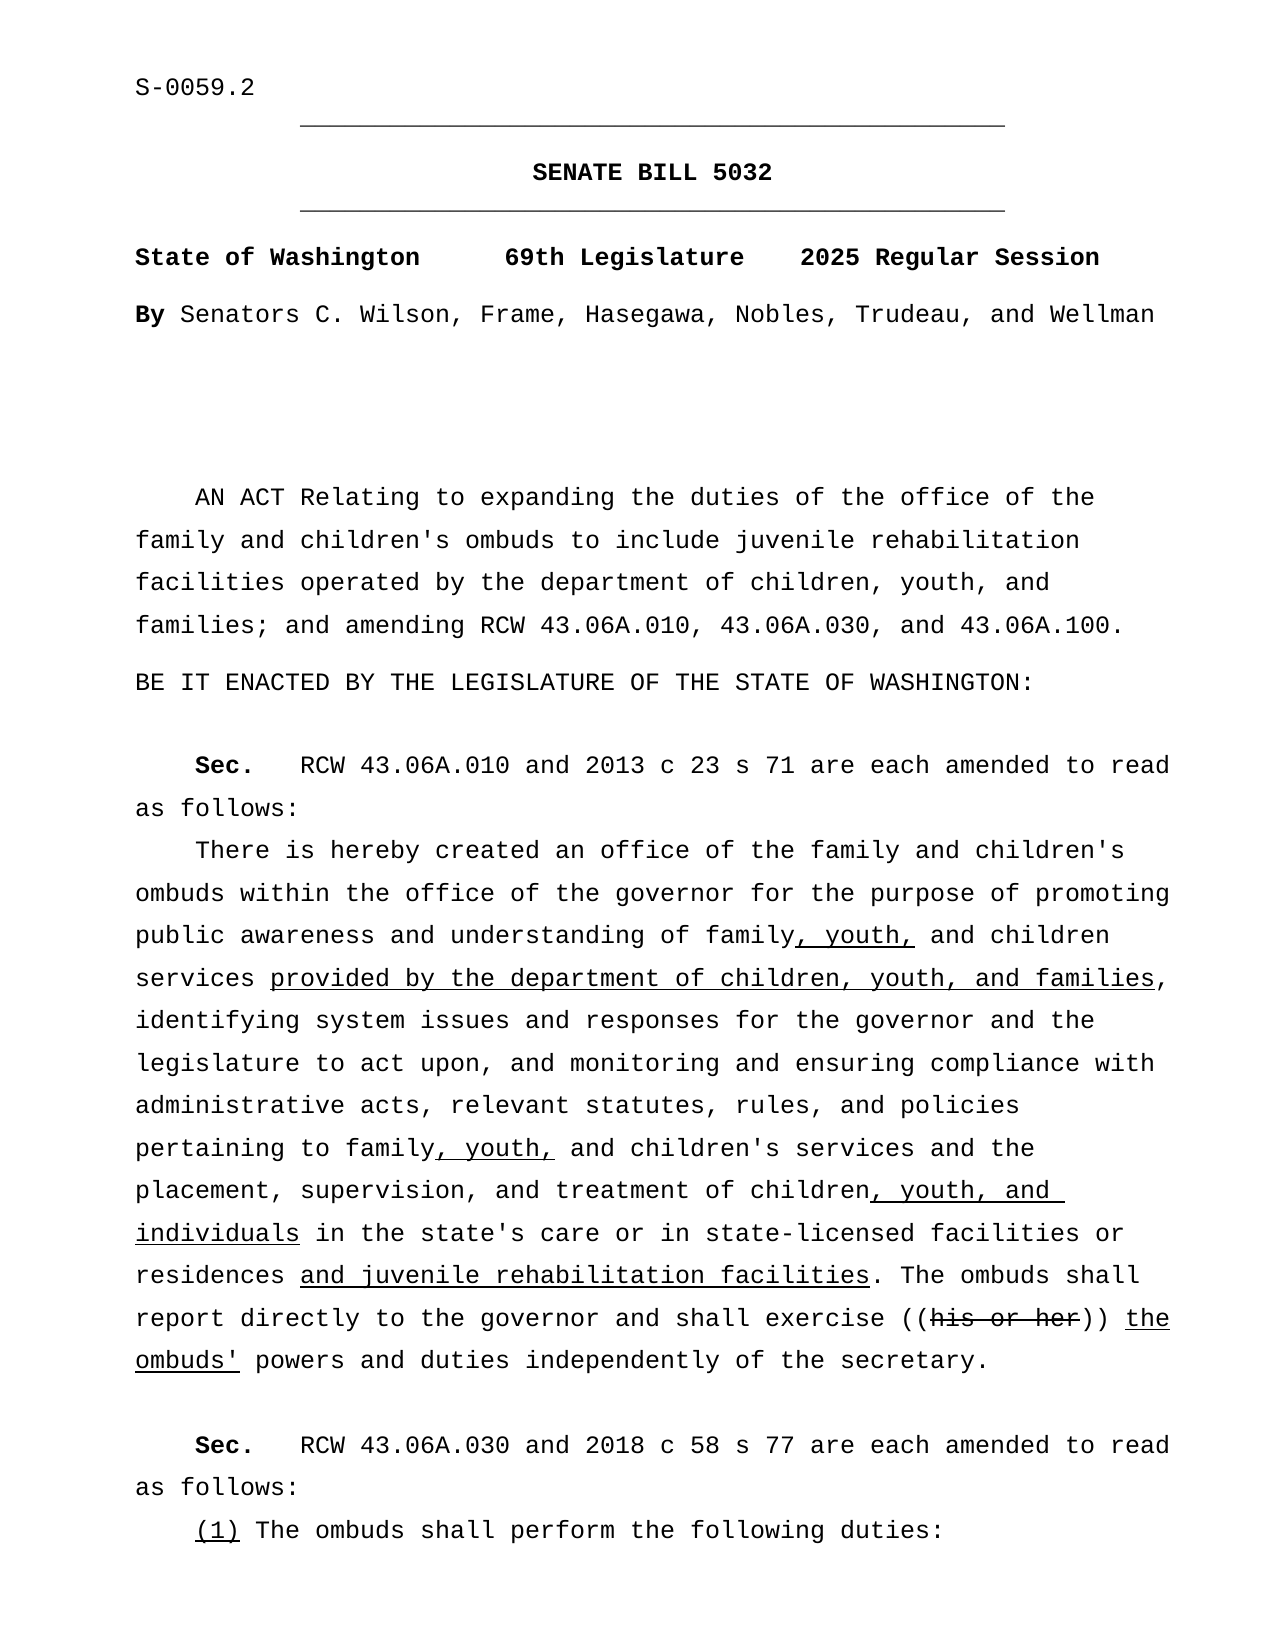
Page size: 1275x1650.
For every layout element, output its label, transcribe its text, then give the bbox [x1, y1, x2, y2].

text There is hereby created an office of the family and children's ombuds within the office of the governor for the purpose of promoting public awareness and understanding of family, youth, and children services provided by the department of children, youth, and families, identifying system issues and responses for the governor and the legislature to act upon, and monitoring and ensuring compliance with administrative acts, relevant statutes, rules, and policies pertaining to family, youth, and children's services and the placement, supervision, and treatment of children, youth, and individuals in the state's care or in state-licensed facilities or residences and juvenile rehabilitation facilities. The ombuds shall report directly to the governor and shall exercise ((his or her)) the ombuds' powers and duties independently of the secretary. [135, 825, 1170, 1377]
text S-0059.2 [135, 75, 1170, 103]
text _______________________________________________ [135, 188, 1170, 217]
text By Senators C. Wilson, Frame, Hasegawa, Nobles, Trudeau, and Wellman [135, 302, 1170, 330]
text Sec. RCW 43.06A.010 and 2013 c 23 s 71 are each amended to read as follows: [135, 740, 1170, 825]
text Sec. RCW 43.06A.030 and 2018 c 58 s 77 are each amended to read as follows: [135, 1419, 1170, 1504]
text (1) The ombuds shall perform the following duties: [135, 1504, 1170, 1547]
text _______________________________________________ [135, 103, 1170, 132]
text State of Washington 69th Legislature 2025 Regular Session [135, 245, 1170, 273]
text BE IT ENACTED BY THE LEGISLATURE OF THE STATE OF WASHINGTON: [135, 670, 1170, 698]
text AN ACT Relating to expanding the duties of the office of the family and children's ombuds to include juvenile rehabilitation facilities operated by the department of children, youth, and families; and amending RCW 43.06A.010, 43.06A.030, and 43.06A.100. [135, 472, 1170, 642]
text SENATE BILL 5032 [135, 160, 1170, 188]
